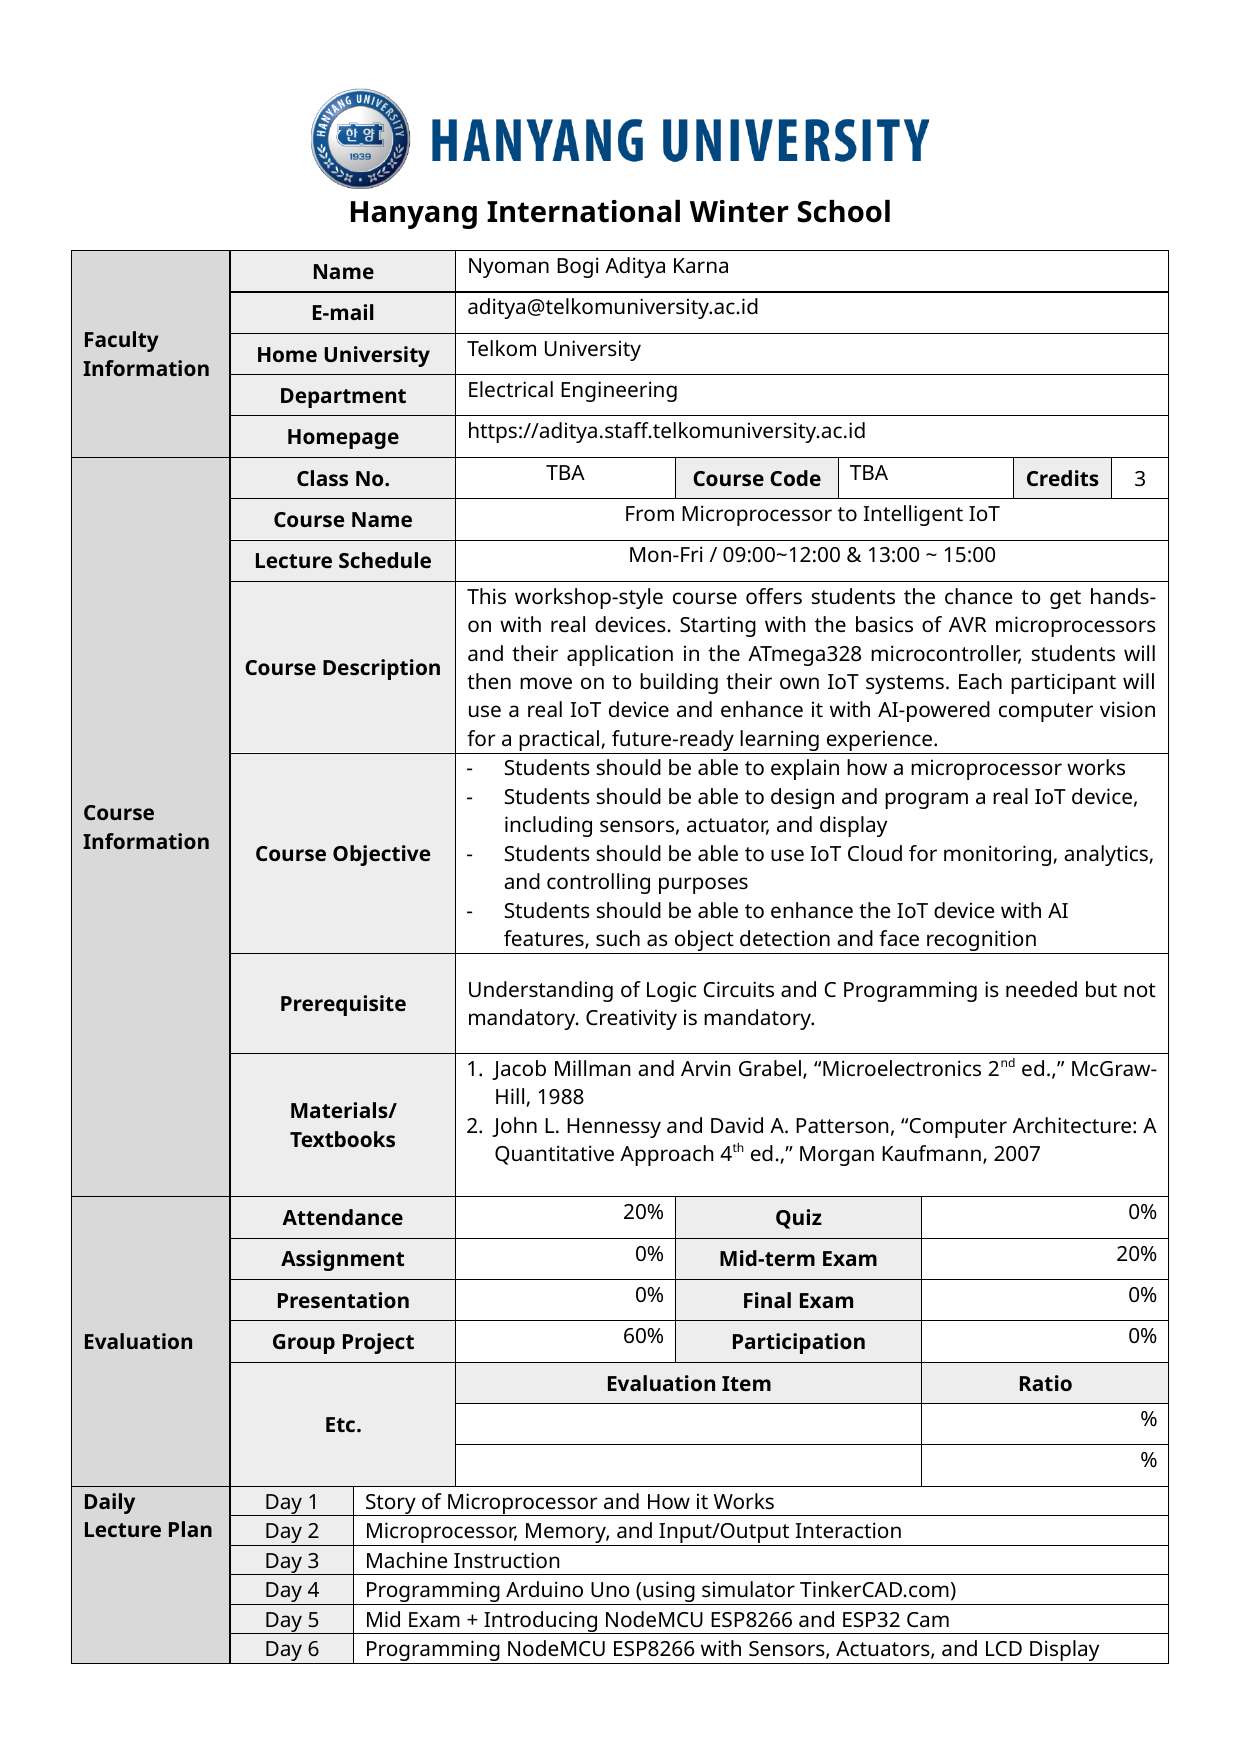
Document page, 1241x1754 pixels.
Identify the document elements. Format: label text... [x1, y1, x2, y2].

table_cell % [922, 1404, 1168, 1444]
table_cell Daily Lecture Plan [72, 1487, 229, 1663]
table_cell Day 5 [231, 1605, 353, 1633]
table_cell Department [231, 375, 455, 415]
table_cell 60% [456, 1321, 675, 1362]
table_cell Materials/Textbooks [231, 1054, 455, 1196]
table_cell [456, 1404, 921, 1444]
table_cell Prerequisite [231, 954, 455, 1053]
table_cell aditya@telkomuniversity.ac.id [456, 293, 1168, 333]
table_cell Course Information [72, 458, 229, 1196]
table_cell E-mail [231, 293, 455, 333]
table_cell 0% [922, 1197, 1168, 1238]
table_cell Mid Exam + Introducing NodeMCU ESP8266 and ESP32 Cam [354, 1605, 1168, 1633]
table_header Nyoman Bogi Aditya Karna [456, 251, 1168, 291]
table_cell https://aditya.staff.telkomuniversity.ac.id [456, 416, 1168, 457]
table_cell Day 2 [231, 1516, 353, 1545]
table_cell Microprocessor, Memory, and Input/Output Interaction [354, 1516, 1168, 1545]
table_cell TBA [456, 458, 675, 498]
table_cell Day 3 [231, 1546, 353, 1574]
table_cell Evaluation [72, 1197, 229, 1486]
table_cell Day 1 [231, 1487, 353, 1515]
table_cell Participation [676, 1321, 921, 1362]
picture [310, 88, 930, 189]
table_cell Programming Arduino Uno (using simulator TinkerCAD.com) [354, 1575, 1168, 1604]
table_cell Etc. [231, 1363, 455, 1486]
table_cell 3 [1112, 458, 1168, 498]
table_cell 20% [922, 1239, 1168, 1279]
table_cell Machine Instruction [354, 1546, 1168, 1574]
table_cell Understanding of Logic Circuits and C Programming is needed but not mandatory. Creativity is mandatory. [456, 954, 1168, 1053]
table_cell Telkom University [456, 334, 1168, 374]
table_cell TBA [839, 458, 1013, 498]
table_cell Final Exam [676, 1280, 921, 1320]
table_cell Evaluation Item [456, 1363, 921, 1403]
table_cell Class No. [231, 458, 455, 498]
table_cell 20% [456, 1197, 675, 1238]
table_cell Quiz [676, 1197, 921, 1238]
table_cell Electrical Engineering [456, 375, 1168, 415]
table_cell Story of Microprocessor and How it Works [354, 1487, 1168, 1515]
table_cell This workshop-style course offers students the chance to get hands-on with real devices. Starting with the basics of AVR microprocessors and their application in the ATmega328 microcontroller, students will then move on to building their own IoT systems. Each participant will use a real IoT device and enhance it with AI-powered computer vision for a practical, future-ready learning experience. [456, 582, 1168, 752]
table_cell Presentation [231, 1280, 455, 1320]
table_cell Course Objective [231, 754, 455, 953]
table_cell Day 6 [231, 1634, 353, 1663]
table_cell 0% [922, 1321, 1168, 1362]
table_cell From Microprocessor to Intelligent IoT [456, 499, 1168, 539]
table_cell Day 4 [231, 1575, 353, 1604]
table_header Name [231, 251, 455, 291]
table_cell [456, 1445, 921, 1486]
table_cell Group Project [231, 1321, 455, 1362]
table_cell Homepage [231, 416, 455, 457]
table_cell 0% [456, 1239, 675, 1279]
table_cell Course Name [231, 499, 455, 539]
table_cell Credits [1014, 458, 1111, 498]
table_cell 0% [922, 1280, 1168, 1320]
table_cell Mon-Fri / 09:00~12:00 & 13:00 ~ 15:00 [456, 541, 1168, 581]
table_cell Attendance [231, 1197, 455, 1238]
table_cell Mid-term Exam [676, 1239, 921, 1279]
table_header Faculty Information [72, 251, 229, 457]
table_cell 0% [456, 1280, 675, 1320]
table_cell Assignment [231, 1239, 455, 1279]
table_cell Ratio [922, 1363, 1168, 1403]
table_cell % [922, 1445, 1168, 1486]
table_cell Lecture Schedule [231, 541, 455, 581]
table_cell Jacob Millman and Arvin Grabel, “Microelectronics 2nd ed.,” McGraw-Hill, 1988 John L. Hennessy and David A. Patterson, “Computer Architecture: A Quantitative Approach 4th ed.,” Morgan Kaufmann, 2007 [456, 1054, 1168, 1196]
table_cell Course Code [676, 458, 838, 498]
table_cell Students should be able to explain how a microprocessor works Students should be able to design and program a real IoT device, including sensors, actuator, and display Students should be able to use IoT Cloud for monitoring, analytics, and controlling purposes Students should be able to enhance the IoT device with AI features, such as object detection and face recognition [456, 754, 1168, 953]
table_cell Home University [231, 334, 455, 374]
table_cell Programming NodeMCU ESP8266 with Sensors, Actuators, and LCD Display [354, 1634, 1168, 1663]
table_cell Course Description [231, 582, 455, 752]
